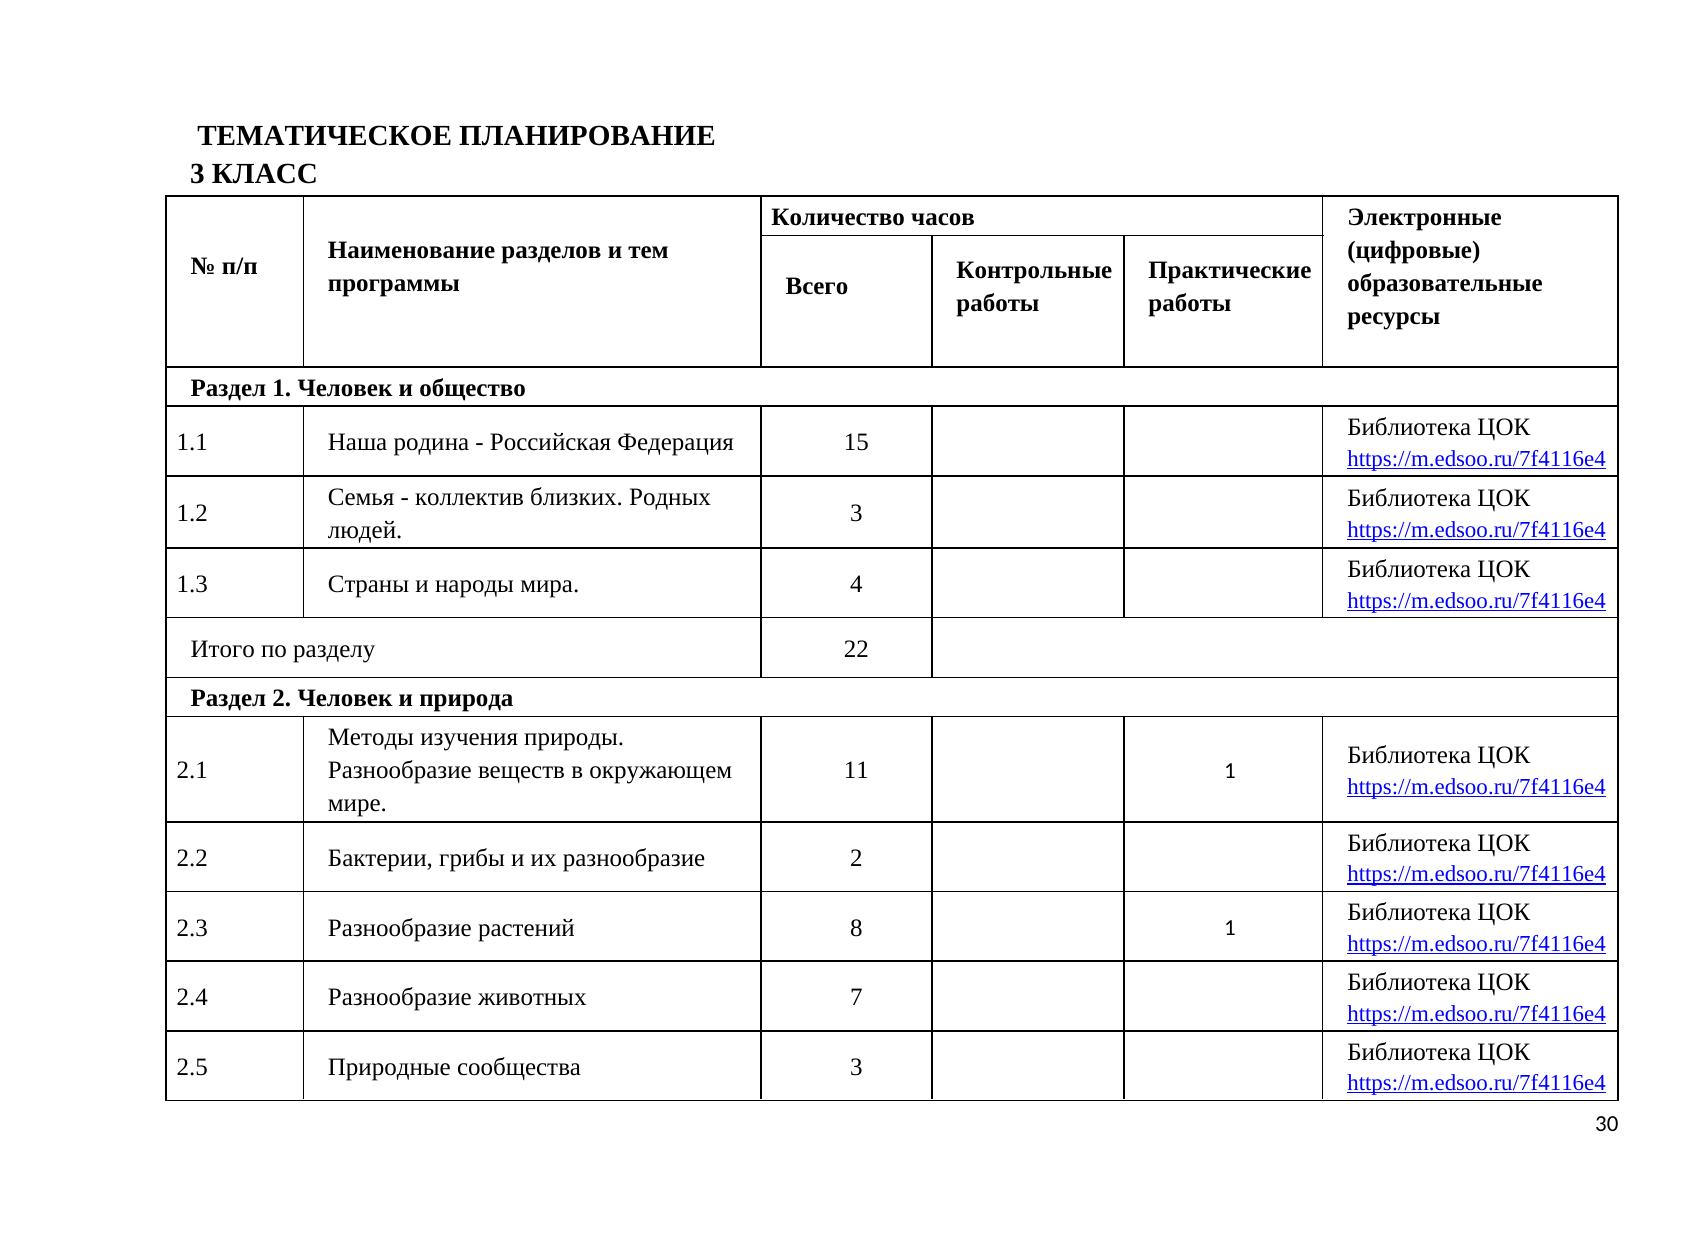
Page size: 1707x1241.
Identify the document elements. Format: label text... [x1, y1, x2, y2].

table_cell 8 [762, 892, 931, 960]
table_cell [933, 823, 1123, 891]
table_cell Контрольные работы [933, 236, 1123, 366]
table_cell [1323, 1032, 1617, 1099]
table_cell [933, 477, 1123, 547]
table_cell 2.4 [167, 962, 303, 1030]
table_cell Библиотека ЦОК https://m.edsoo.ru/7f4116e4 [1323, 717, 1617, 821]
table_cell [1323, 892, 1617, 960]
table_cell Раздел 2. Человек и природа [167, 678, 1617, 716]
table_cell Библиотека ЦОК https://m.edsoo.ru/7f4116e4 [1323, 823, 1617, 891]
table_cell Библиотека ЦОК https://m.edsoo.ru/7f4116e4 [1323, 407, 1617, 475]
table_cell [933, 618, 1617, 676]
table_cell 2 [762, 823, 931, 891]
table_cell 15 [762, 407, 931, 475]
table_cell [1125, 549, 1322, 617]
table_cell [1125, 962, 1322, 1030]
table_cell [933, 407, 1123, 475]
table_cell Библиотека ЦОК https://m.edsoo.ru/7f4116e4 [1323, 549, 1617, 617]
table_cell 2.2 [167, 823, 303, 891]
table_cell [933, 717, 1123, 821]
table_cell 1 [1125, 892, 1322, 960]
table_cell Методы изучения природы. Разнообразие веществ в окружающем мире. [304, 717, 760, 821]
table_cell Библиотека ЦОК https://m.edsoo.ru/7f4116e4 [1323, 477, 1617, 547]
table_cell 1.3 [167, 549, 303, 617]
table_cell Раздел 1. Человек и общество [167, 368, 1617, 405]
table_cell Семья - коллектив близких. Родных людей. [304, 477, 760, 547]
table_header № п/п [167, 197, 303, 366]
table_cell [1125, 477, 1322, 547]
table_cell [1125, 823, 1322, 891]
table_cell [933, 549, 1123, 617]
table_cell Бактерии, грибы и их разнообразие [304, 823, 760, 891]
table_cell [933, 962, 1123, 1030]
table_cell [1323, 962, 1617, 1030]
table_cell Природные сообщества [304, 1032, 760, 1099]
text ТЕМАТИЧЕСКОЕ ПЛАНИРОВАНИЕ [190, 118, 1618, 152]
table_cell [933, 1032, 1123, 1099]
table_cell 2.5 [167, 1032, 303, 1099]
table_cell 1 [1125, 717, 1322, 821]
table_cell Наша родина - Российская Федерация [304, 407, 760, 475]
table_cell [933, 892, 1123, 960]
table_cell [1125, 1032, 1322, 1099]
text 3 КЛАСС [190, 157, 1618, 190]
table_header Количество часов [762, 197, 1322, 234]
table_cell 2.3 [167, 892, 303, 960]
table_cell Страны и народы мира. [304, 549, 760, 617]
table_cell Разнообразие животных [304, 962, 760, 1030]
table_cell 11 [762, 717, 931, 821]
table_cell 7 [762, 962, 931, 1030]
table_cell 3 [762, 477, 931, 547]
table_cell 2.1 [167, 717, 303, 821]
table_cell Разнообразие растений [304, 892, 760, 960]
table_cell Итого по разделу [167, 618, 760, 676]
table_cell 1.2 [167, 477, 303, 547]
table_cell [1125, 407, 1322, 475]
table_header Наименование разделов и тем программы [304, 197, 760, 366]
table_cell 1.1 [167, 407, 303, 475]
table_cell Практические работы [1125, 236, 1322, 366]
table_cell 3 [762, 1032, 931, 1099]
table_cell 22 [762, 618, 931, 676]
table_header Электронные (цифровые) образовательные ресурсы [1323, 197, 1617, 366]
table_cell 4 [762, 549, 931, 617]
table_cell Всего [762, 236, 931, 366]
